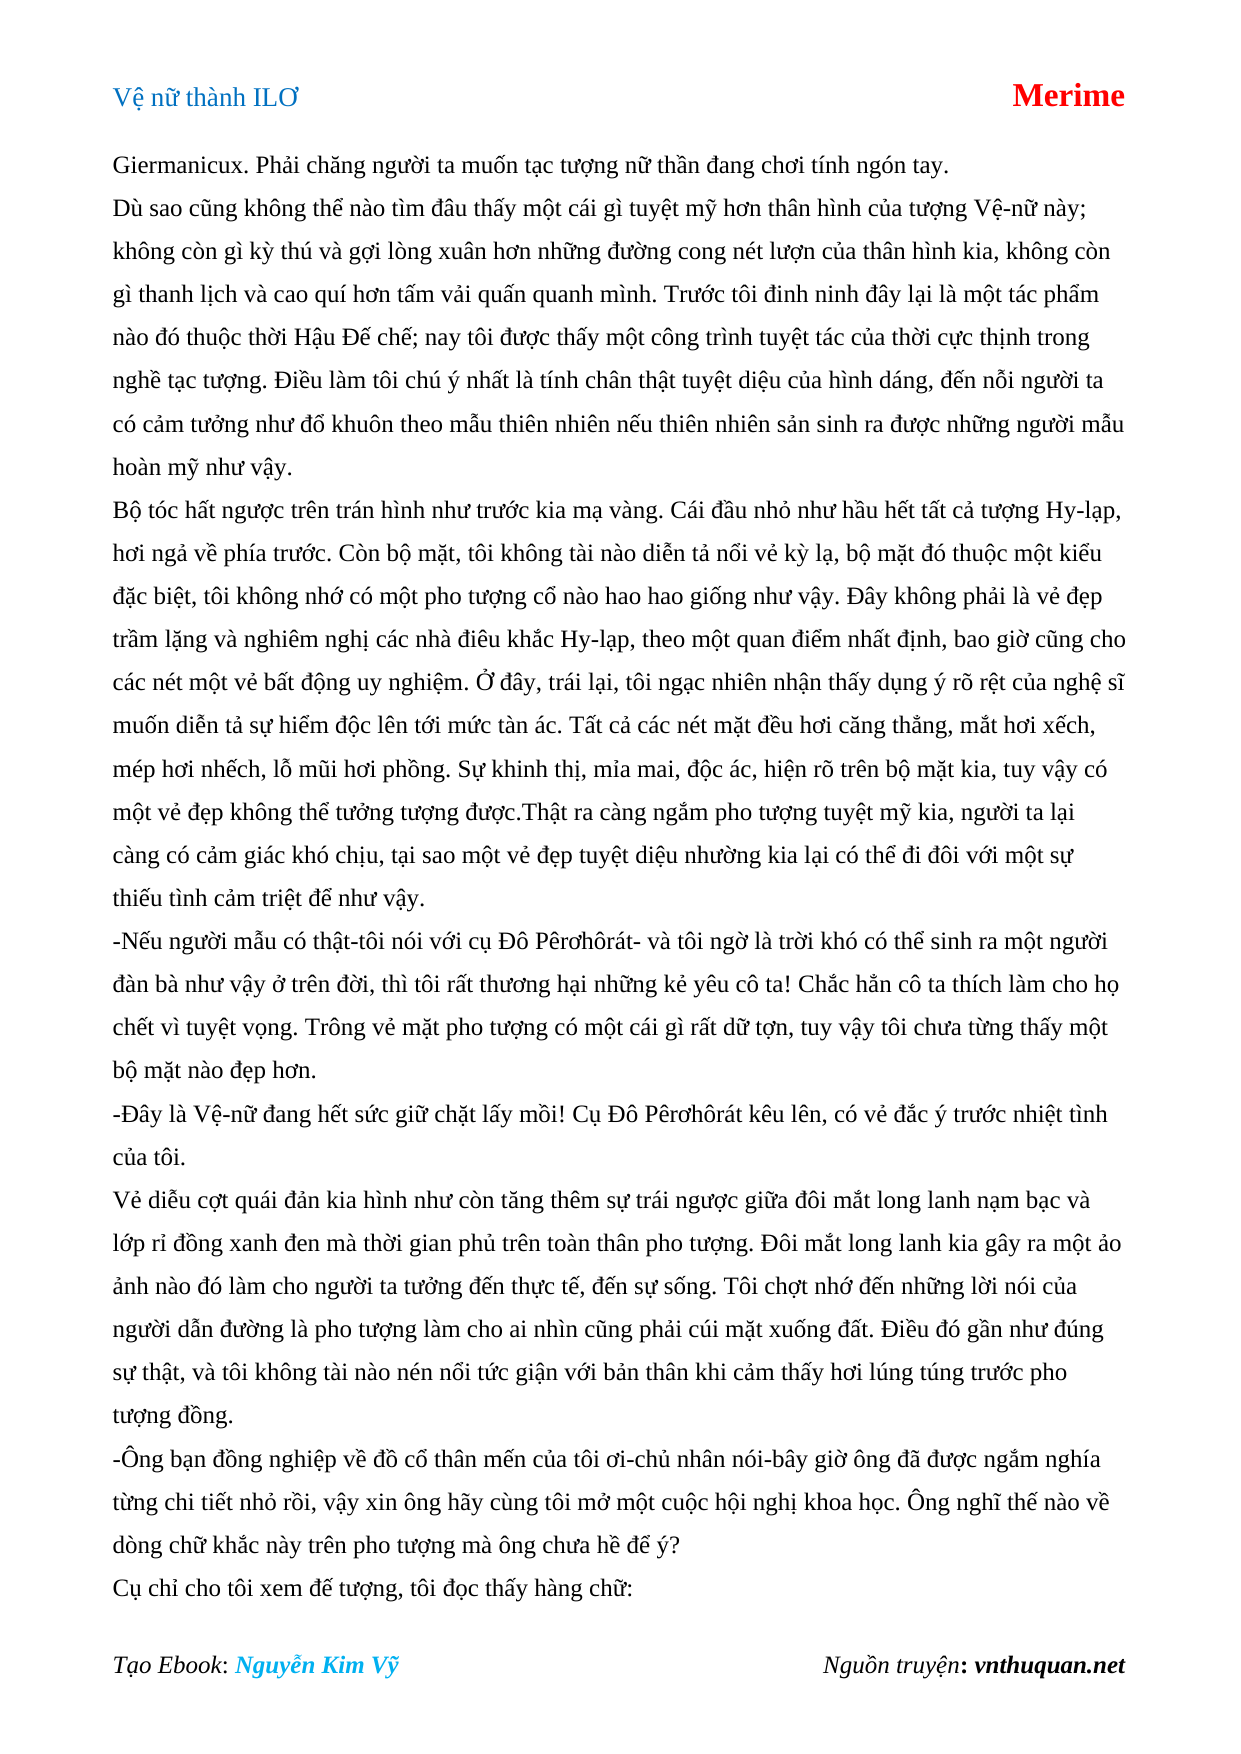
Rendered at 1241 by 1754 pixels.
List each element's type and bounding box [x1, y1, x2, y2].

text [112, 150, 1128, 1602]
